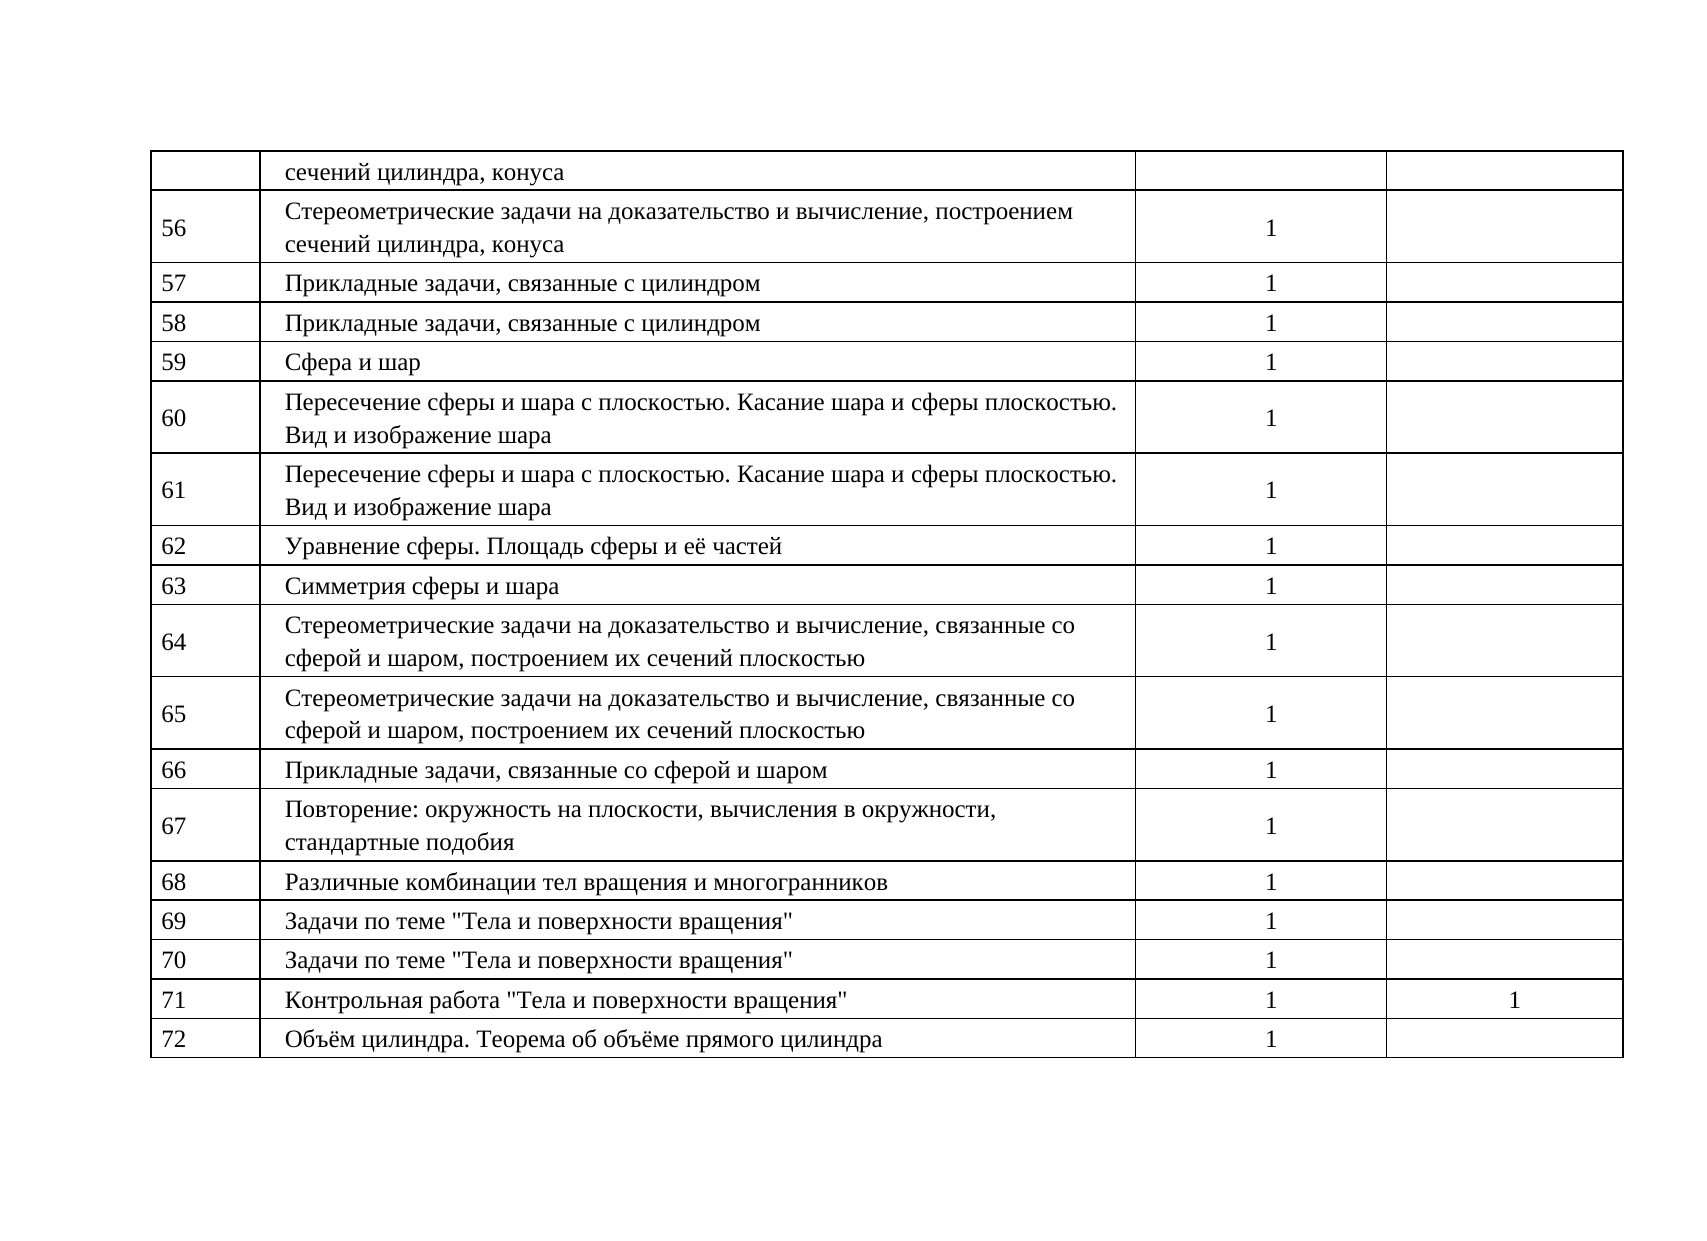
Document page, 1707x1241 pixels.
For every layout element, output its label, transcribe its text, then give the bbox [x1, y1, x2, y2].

table_cell Симметрия сферы и шара [261, 566, 1135, 603]
table_cell 1 [1136, 940, 1386, 978]
table_cell 72 [152, 1019, 259, 1057]
table_cell 1 [1136, 454, 1386, 525]
table_cell 69 [152, 901, 259, 939]
table_cell 58 [152, 303, 259, 341]
table_cell 61 [152, 454, 259, 525]
table_cell 62 [152, 526, 259, 564]
table_cell 67 [152, 789, 259, 860]
table_cell [1387, 862, 1622, 899]
table_cell [1387, 901, 1622, 939]
table_cell 68 [152, 862, 259, 899]
table_cell Прикладные задачи, связанные с цилиндром [261, 263, 1135, 301]
table_cell Различные комбинации тел вращения и многогранников [261, 862, 1135, 899]
table_cell 70 [152, 940, 259, 978]
table_cell [1387, 1019, 1622, 1057]
table_cell [1387, 940, 1622, 978]
table_cell 66 [152, 750, 259, 788]
table_cell 1 [1136, 526, 1386, 564]
table_cell 1 [1136, 789, 1386, 860]
table_cell [1387, 191, 1622, 262]
table_cell [1387, 382, 1622, 452]
table_cell 1 [1136, 1019, 1386, 1057]
table_cell 1 [1136, 605, 1386, 676]
table_cell 71 [152, 980, 259, 1017]
table_cell Стереометрические задачи на доказательство и вычисление, связанные со сферой и шаром, построением их сечений плоскостью [261, 605, 1135, 676]
table_cell 1 [1136, 901, 1386, 939]
table_cell Объём цилиндра. Теорема об объёме прямого цилиндра [261, 1019, 1135, 1057]
table_cell 1 [1136, 980, 1386, 1017]
table_cell Контрольная работа "Тела и поверхности вращения" [261, 980, 1135, 1017]
table_cell Стереометрические задачи на доказательство и вычисление, связанные со сферой и шаром, построением их сечений плоскостью [261, 677, 1135, 748]
table_cell 1 [1136, 263, 1386, 301]
table_cell Прикладные задачи, связанные со сферой и шаром [261, 750, 1135, 788]
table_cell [261, 152, 1135, 189]
table_cell Задачи по теме "Тела и поверхности вращения" [261, 901, 1135, 939]
table_cell [1387, 152, 1622, 189]
table_cell [1387, 566, 1622, 603]
table_cell 60 [152, 382, 259, 452]
table_cell [1387, 263, 1622, 301]
table_cell Задачи по теме "Тела и поверхности вращения" [261, 940, 1135, 978]
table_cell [261, 191, 1135, 262]
table_cell 1 [1136, 677, 1386, 748]
table_cell [1387, 342, 1622, 380]
table_cell Сфера и шар [261, 342, 1135, 380]
table_cell [1387, 454, 1622, 525]
table_cell 64 [152, 605, 259, 676]
table_cell 65 [152, 677, 259, 748]
table_cell Повторение: окружность на плоскости, вычисления в окружности, стандартные подобия [261, 789, 1135, 860]
table_cell 57 [152, 263, 259, 301]
table_cell 59 [152, 342, 259, 380]
table_cell 1 [1136, 862, 1386, 899]
table_cell [1387, 303, 1622, 341]
table_cell 1 [1136, 566, 1386, 603]
table_cell 56 [152, 191, 259, 262]
table_cell Прикладные задачи, связанные с цилиндром [261, 303, 1135, 341]
table_cell [1387, 605, 1622, 676]
table_cell 63 [152, 566, 259, 603]
table_cell 1 [1136, 303, 1386, 341]
table_cell [1387, 677, 1622, 748]
table_cell 1 [1136, 191, 1386, 262]
table_cell [1387, 526, 1622, 564]
table_cell 1 [1136, 342, 1386, 380]
table_cell [1387, 750, 1622, 788]
table_cell 1 [1136, 750, 1386, 788]
table_cell Пересечение сферы и шара с плоскостью. Касание шара и сферы плоскостью. Вид и изображение шара [261, 382, 1135, 452]
table_cell Пересечение сферы и шара с плоскостью. Касание шара и сферы плоскостью. Вид и изображение шара [261, 454, 1135, 525]
table_cell 1 [1136, 382, 1386, 452]
table_cell Уравнение сферы. Площадь сферы и её частей [261, 526, 1135, 564]
table_cell 1 [1136, 152, 1386, 189]
table_cell 55 [152, 152, 259, 189]
table_cell 1 [1387, 980, 1622, 1017]
table_cell [1387, 789, 1622, 860]
